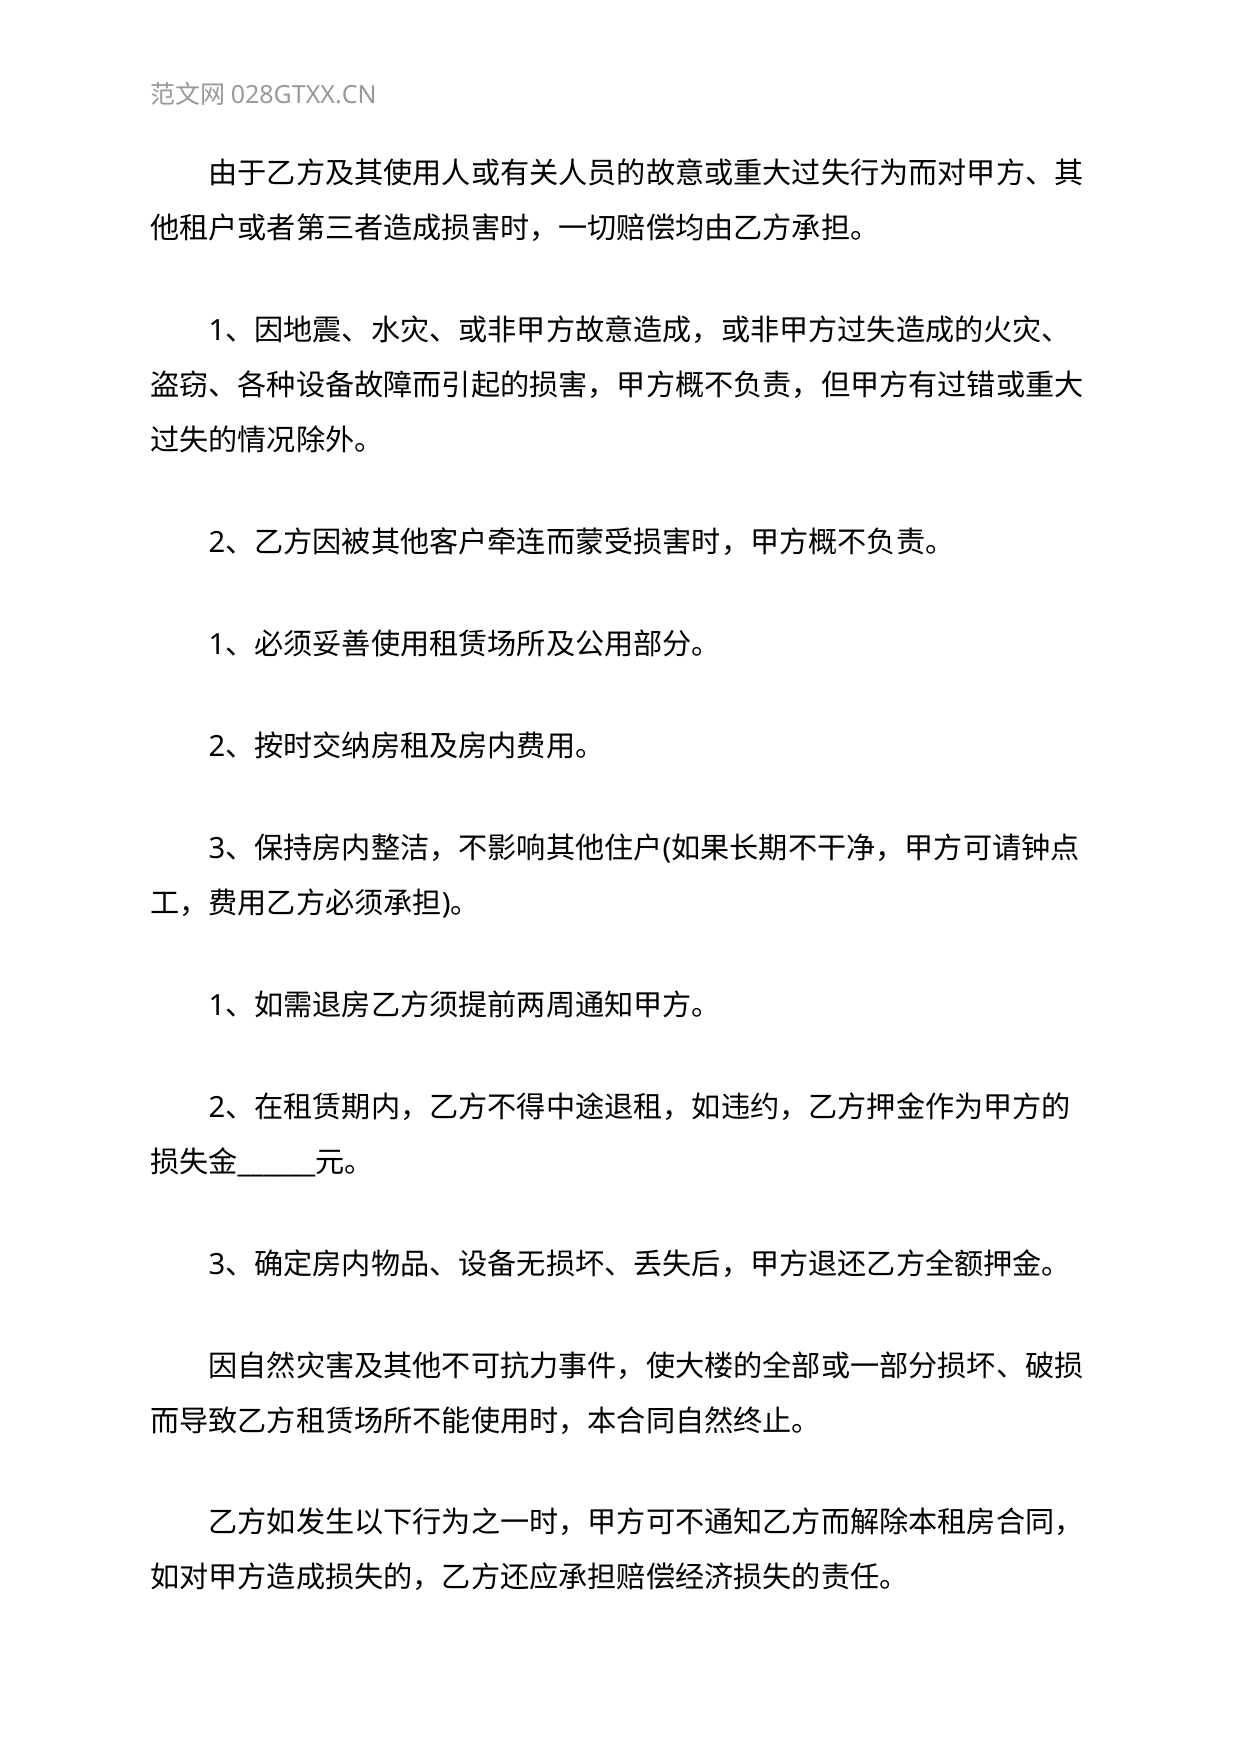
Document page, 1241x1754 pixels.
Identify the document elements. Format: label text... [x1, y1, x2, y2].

text 3、确定房内物品、设备无损坏、丢失后，甲方退还乙方全额押金。 [150, 1240, 1090, 1283]
text 1、因地震、水灾、或非甲方故意造成，或非甲方过失造成的火灾、盗窃、各种设备故障而引起的损害，甲方概不负责，但甲方有过错或重大过失的情况除外。 [150, 307, 1090, 459]
text 因自然灾害及其他不可抗力事件，使大楼的全部或一部分损坏、破损而导致乙方租赁场所不能使用时，本合同自然终止。 [150, 1342, 1090, 1439]
text 由于乙方及其使用人或有关人员的故意或重大过失行为而对甲方、其他租户或者第三者造成损害时，一切赔偿均由乙方承担。 [150, 150, 1090, 247]
text 1、必须妥善使用租赁场所及公用部分。 [150, 620, 1090, 663]
text 1、如需退房乙方须提前两周通知甲方。 [150, 981, 1090, 1024]
text 2、按时交纳房租及房内费用。 [150, 722, 1090, 765]
text 乙方如发生以下行为之一时，甲方可不通知乙方而解除本租房合同，如对甲方造成损失的，乙方还应承担赔偿经济损失的责任。 [150, 1499, 1090, 1596]
text 3、保持房内整洁，不影响其他住户(如果长期不干净，甲方可请钟点工，费用乙方必须承担)。 [150, 824, 1090, 922]
text 2、乙方因被其他客户牵连而蒙受损害时，甲方概不负责。 [150, 518, 1090, 561]
text 2、在租赁期内，乙方不得中途退租，如违约，乙方押金作为甲方的损失金______元。 [150, 1083, 1090, 1181]
